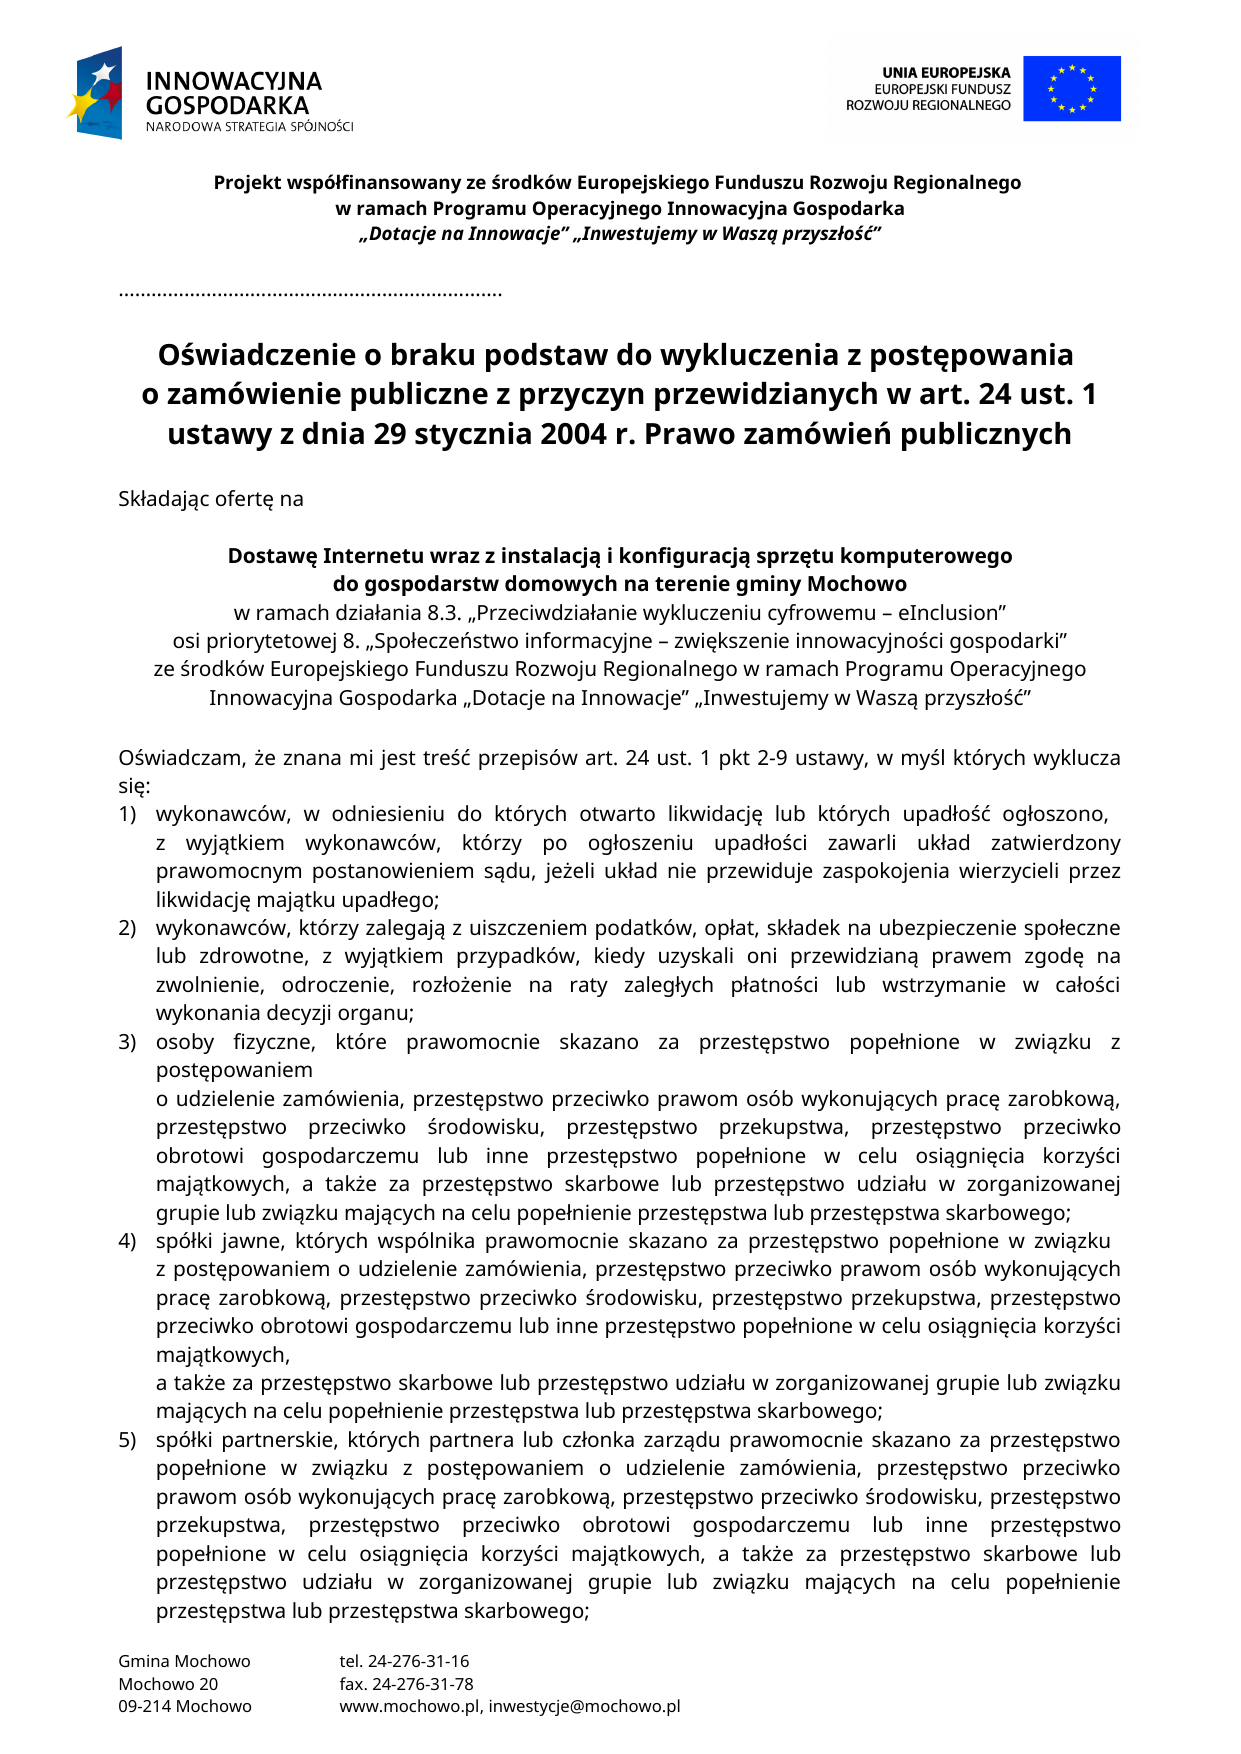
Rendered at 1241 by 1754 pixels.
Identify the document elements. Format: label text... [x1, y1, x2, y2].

text Oświadczam, że znana mi jest treść przepisów art. 24 ust. 1 pkt 2-9 ustawy, w myśl których wyklucza się: [118, 743, 1122, 799]
text ……………………………………………………………. [118, 274, 1122, 303]
list wykonawców, którzy zalegają z uiszczeniem podatków, opłat, składek na ubezpieczenie społeczne lub zdrowotne, z wyjątkiem przypadków, kiedy uzyskali oni przewidzianą prawem zgodę na zwolnienie, odroczenie, rozłożenie na raty zaległych płatności lub wstrzymanie w całości wykonania decyzji organu; [118, 913, 1122, 1027]
text Składając ofertę na [118, 484, 1122, 513]
text do gospodarstw domowych na terenie gminy Mochowo [118, 569, 1122, 598]
list osoby fizyczne, które prawomocnie skazano za przestępstwo popełnione w związku z postępowaniem o udzielenie zamówienia, przestępstwo przeciwko prawom osób wykonujących pracę zarobkową, przestępstwo przeciwko środowisku, przestępstwo przekupstwa, przestępstwo przeciwko obrotowi gospodarczemu lub inne przestępstwo popełnione w celu osiągnięcia korzyści majątkowych, a także za przestępstwo skarbowe lub przestępstwo udziału w zorganizowanej grupie lub związku mających na celu popełnienie przestępstwa lub przestępstwa skarbowego; [118, 1027, 1122, 1226]
text Oświadczenie o braku podstaw do wykluczenia z postępowania o zamówienie publiczne z przyczyn przewidzianych w art. 24 ust. 1 [118, 334, 1122, 413]
text Dostawę Internetu wraz z instalacją i konfiguracją sprzętu komputerowego [118, 541, 1122, 569]
picture [18, 0, 399, 186]
picture [827, 35, 1140, 142]
list wykonawców, w odniesieniu do których otwarto likwidację lub których upadłość ogłoszono, z wyjątkiem wykonawców, którzy po ogłoszeniu upadłości zawarli układ zatwierdzony prawomocnym postanowieniem sądu, jeżeli układ nie przewiduje zaspokojenia wierzycieli przez likwidację majątku upadłego; [118, 799, 1122, 913]
list spółki jawne, których wspólnika prawomocnie skazano za przestępstwo popełnione w związku z postępowaniem o udzielenie zamówienia, przestępstwo przeciwko prawom osób wykonujących pracę zarobkową, przestępstwo przeciwko środowisku, przestępstwo przekupstwa, przestępstwo przeciwko obrotowi gospodarczemu lub inne przestępstwo popełnione w celu osiągnięcia korzyści majątkowych, a także za przestępstwo skarbowe lub przestępstwo udziału w zorganizowanej grupie lub związku mających na celu popełnienie przestępstwa lub przestępstwa skarbowego; [118, 1226, 1122, 1425]
text ustawy z dnia 29 stycznia 2004 r. Prawo zamówień publicznych [118, 413, 1122, 453]
text osi priorytetowej 8. „Społeczeństwo informacyjne – zwiększenie innowacyjności gospodarki” [118, 626, 1122, 654]
text ze środków Europejskiego Funduszu Rozwoju Regionalnego w ramach Programu Operacyjnego Innowacyjna Gospodarka „Dotacje na Innowacje” „Inwestujemy w Waszą przyszłość” [118, 654, 1122, 711]
text w ramach działania 8.3. „Przeciwdziałanie wykluczeniu cyfrowemu – eInclusion” [118, 598, 1122, 626]
list spółki partnerskie, których partnera lub członka zarządu prawomocnie skazano za przestępstwo popełnione w związku z postępowaniem o udzielenie zamówienia, przestępstwo przeciwko prawom osób wykonujących pracę zarobkową, przestępstwo przeciwko środowisku, przestępstwo przekupstwa, przestępstwo przeciwko obrotowi gospodarczemu lub inne przestępstwo popełnione w celu osiągnięcia korzyści majątkowych, a także za przestępstwo skarbowe lub przestępstwo udziału w zorganizowanej grupie lub związku mających na celu popełnienie przestępstwa lub przestępstwa skarbowego; [118, 1425, 1122, 1624]
